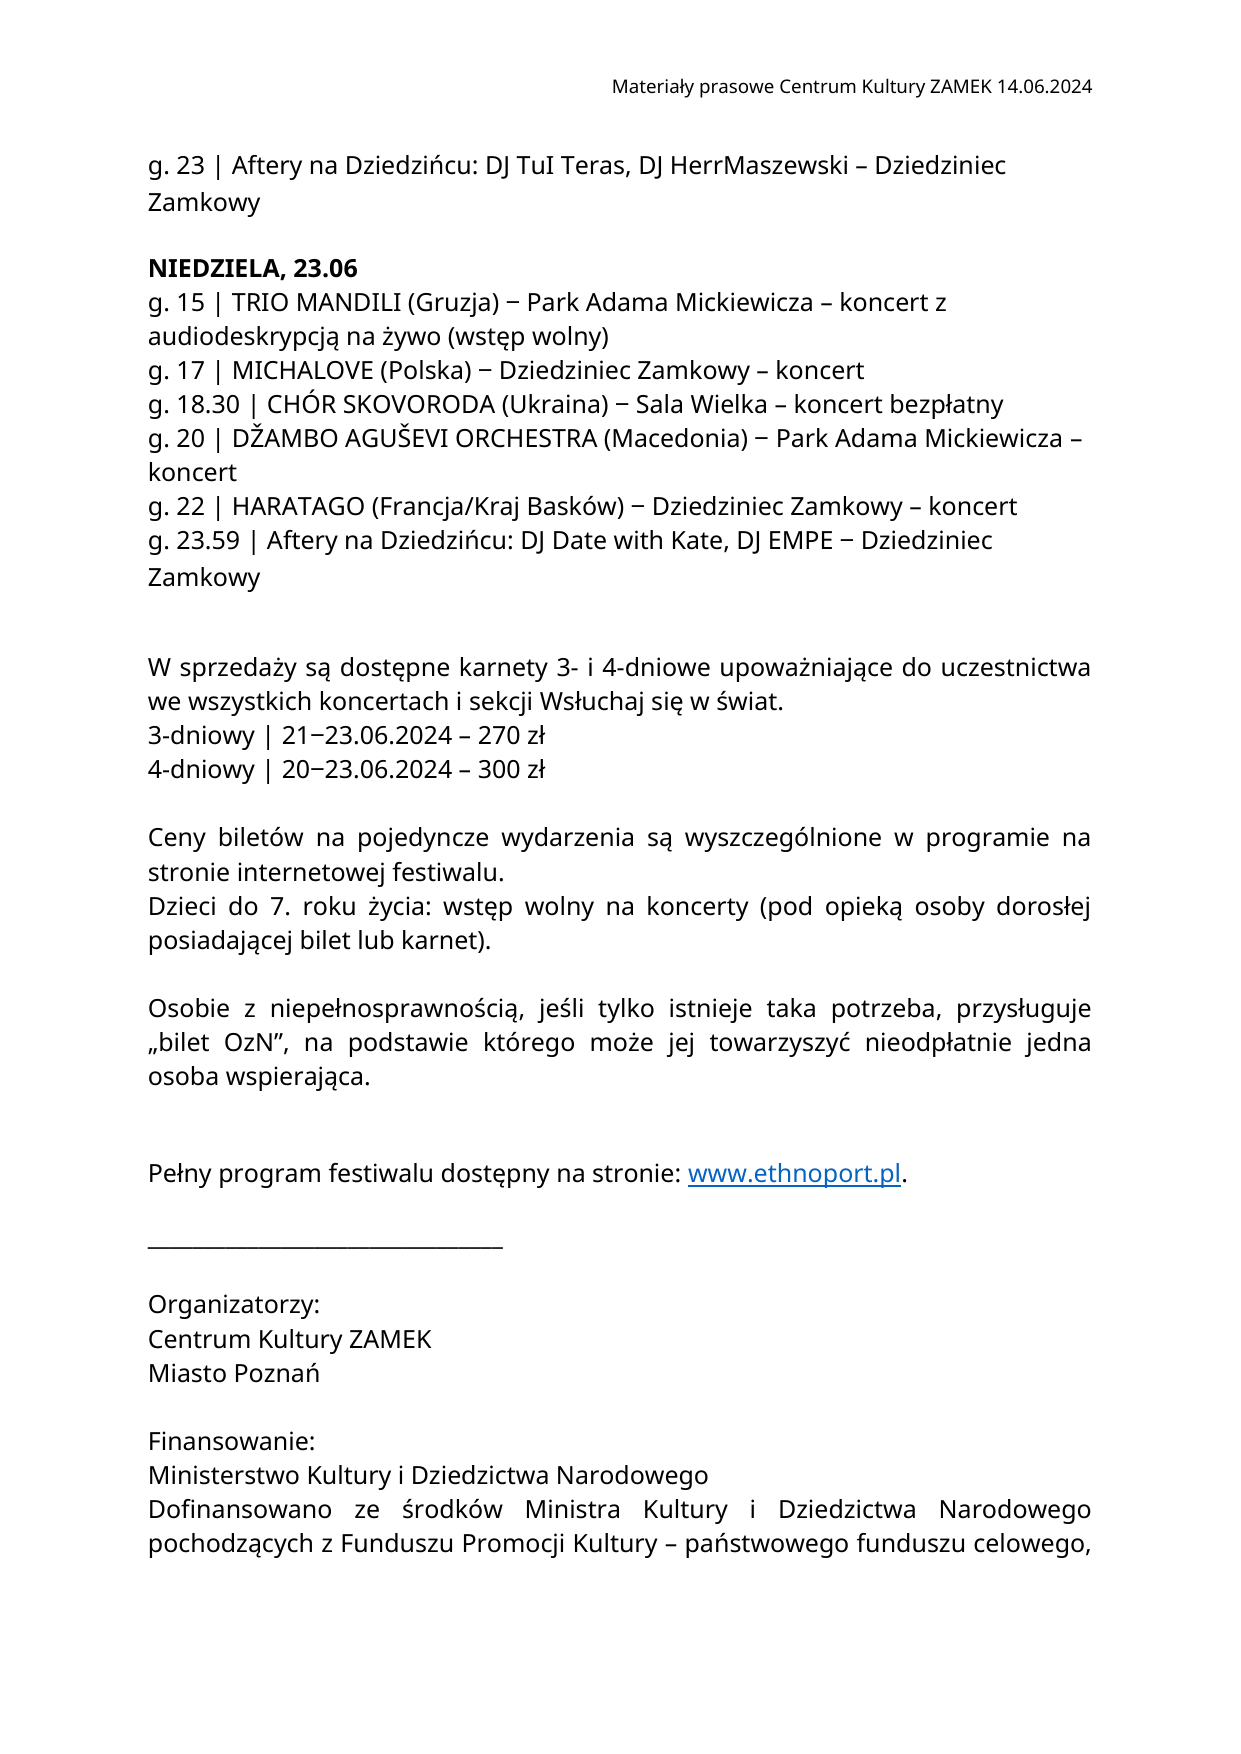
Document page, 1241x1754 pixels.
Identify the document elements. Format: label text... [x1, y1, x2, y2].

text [148, 1492, 1093, 1560]
text g. 22 | HARATAGO (Francja/Kraj Basków) ‒ Dziedziniec Zamkowy – koncert [148, 489, 1093, 523]
text Ceny biletów na pojedyncze wydarzenia są wyszczególnione w programie na stronie internetowej festiwalu. [148, 820, 1093, 888]
text W sprzedaży są dostępne karnety 3- i 4-dniowe upoważniające do uczestnictwa we wszystkich koncertach i sekcji Wsłuchaj się w świat. [148, 650, 1093, 718]
text Miasto Poznań [148, 1355, 1093, 1389]
text ________________________________ Organizatorzy: [148, 1219, 1093, 1321]
text NIEDZIELA, 23.06 g. 15 | TRIO MANDILI (Gruzja) ‒ Park Adama Mickiewicza – koncert z audiodeskrypcją na żywo (wstęp wolny) [148, 250, 1093, 352]
text 4-dniowy | 20‒23.06.2024 – 300 zł [148, 752, 1093, 786]
text g. 20 | DŽAMBO AGUŠEVI ORCHESTRA (Macedonia) ‒ Park Adama Mickiewicza – koncert [148, 421, 1093, 489]
text g. 17 | MICHALOVE (Polska) ‒ Dziedziniec Zamkowy – koncert [148, 352, 1093, 387]
text g. 23 | Aftery na Dziedzińcu: DJ TuI Teras, DJ HerrMaszewski – Dziedziniec Zamkowy [148, 148, 1093, 218]
text Finansowanie: Ministerstwo Kultury i Dziedzictwa Narodowego [148, 1423, 1093, 1492]
text g. 18.30 | CHÓR SKOVORODA (Ukraina) ‒ Sala Wielka – koncert bezpłatny [148, 387, 1093, 421]
text Osobie z niepełnosprawnością, jeśli tylko istnieje taka potrzeba, przysługuje „bilet OzN”, na podstawie którego może jej towarzyszyć nieodpłatnie jedna osoba wspierająca. [148, 990, 1093, 1093]
text Centrum Kultury ZAMEK [148, 1321, 1093, 1355]
text Pełny program festiwalu dostępny na stronie: www.ethnoport.pl. [148, 1122, 1093, 1190]
text 3-dniowy | 21‒23.06.2024 – 270 zł [148, 718, 1093, 752]
text Dzieci do 7. roku życia: wstęp wolny na koncerty (pod opieką osoby dorosłej posiadającej bilet lub karnet). [148, 888, 1093, 956]
text g. 23.59 | Aftery na Dziedzińcu: DJ Date with Kate, DJ EMPE ‒ Dziedziniec Zamkowy [148, 523, 1093, 594]
